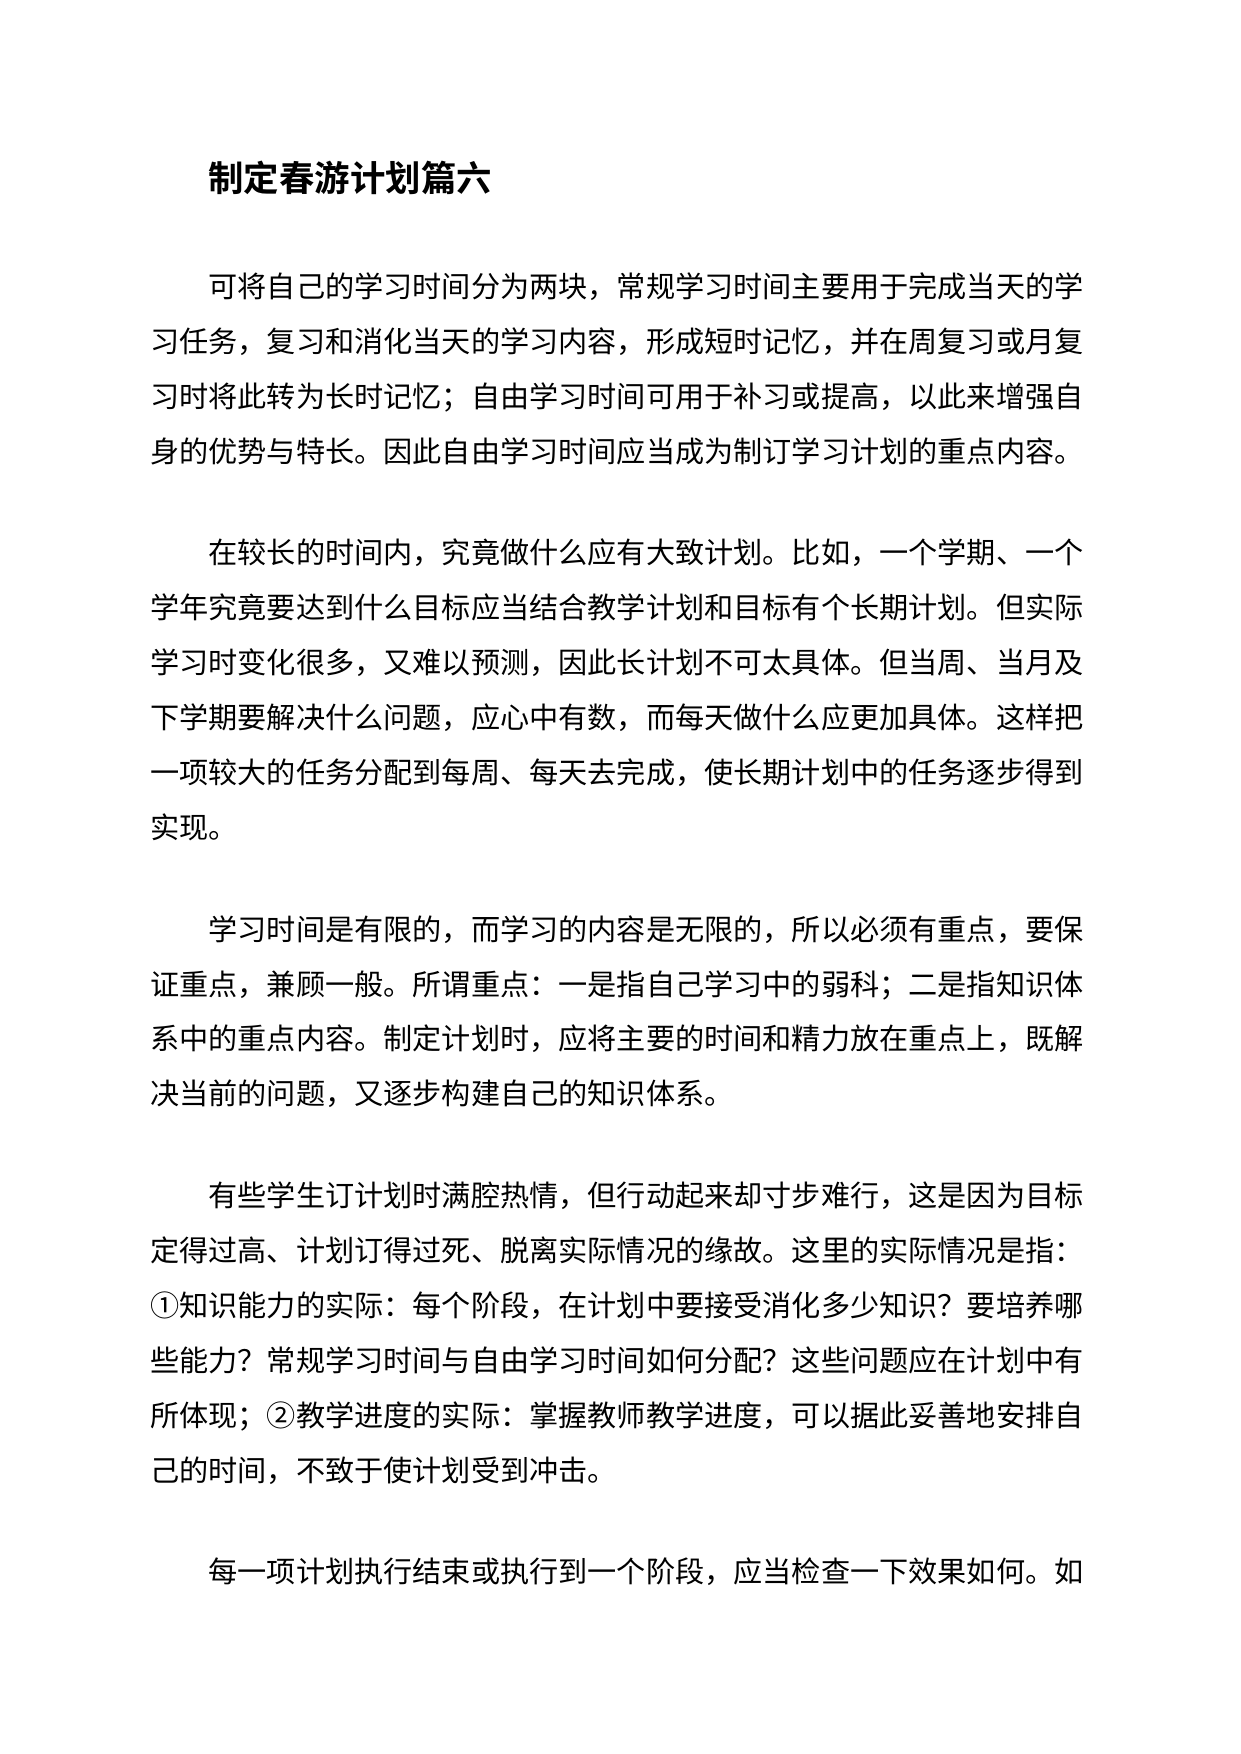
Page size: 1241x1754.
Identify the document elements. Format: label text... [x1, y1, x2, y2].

text 制定春游计划篇六 [150, 150, 1090, 201]
text 可将自己的学习时间分为两块，常规学习时间主要用于完成当天的学习任务，复习和消化当天的学习内容，形成短时记忆，并在周复习或月复习时将此转为长时记忆；自由学习时间可用于补习或提高，以此来增强自身的优势与特长。因此自由学习时间应当成为制订学习计划的重点内容。 [150, 263, 1090, 470]
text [150, 1549, 1090, 1591]
text 有些学生订计划时满腔热情，但行动起来却寸步难行，这是因为目标定得过高、计划订得过死、脱离实际情况的缘故。这里的实际情况是指：①知识能力的实际：每个阶段，在计划中要接受消化多少知识？要培养哪些能力？常规学习时间与自由学习时间如何分配？这些问题应在计划中有所体现；②教学进度的实际：掌握教师教学进度，可以据此妥善地安排自己的时间，不致于使计划受到冲击。 [150, 1173, 1090, 1489]
text 学习时间是有限的，而学习的内容是无限的，所以必须有重点，要保证重点，兼顾一般。所谓重点：一是指自己学习中的弱科；二是指知识体系中的重点内容。制定计划时，应将主要的时间和精力放在重点上，既解决当前的问题，又逐步构建自己的知识体系。 [150, 906, 1090, 1113]
text 在较长的时间内，究竟做什么应有大致计划。比如，一个学期、一个学年究竟要达到什么目标应当结合教学计划和目标有个长期计划。但实际学习时变化很多，又难以预测，因此长计划不可太具体。但当周、当月及下学期要解决什么问题，应心中有数，而每天做什么应更加具体。这样把一项较大的任务分配到每周、每天去完成，使长期计划中的任务逐步得到实现。 [150, 530, 1090, 847]
